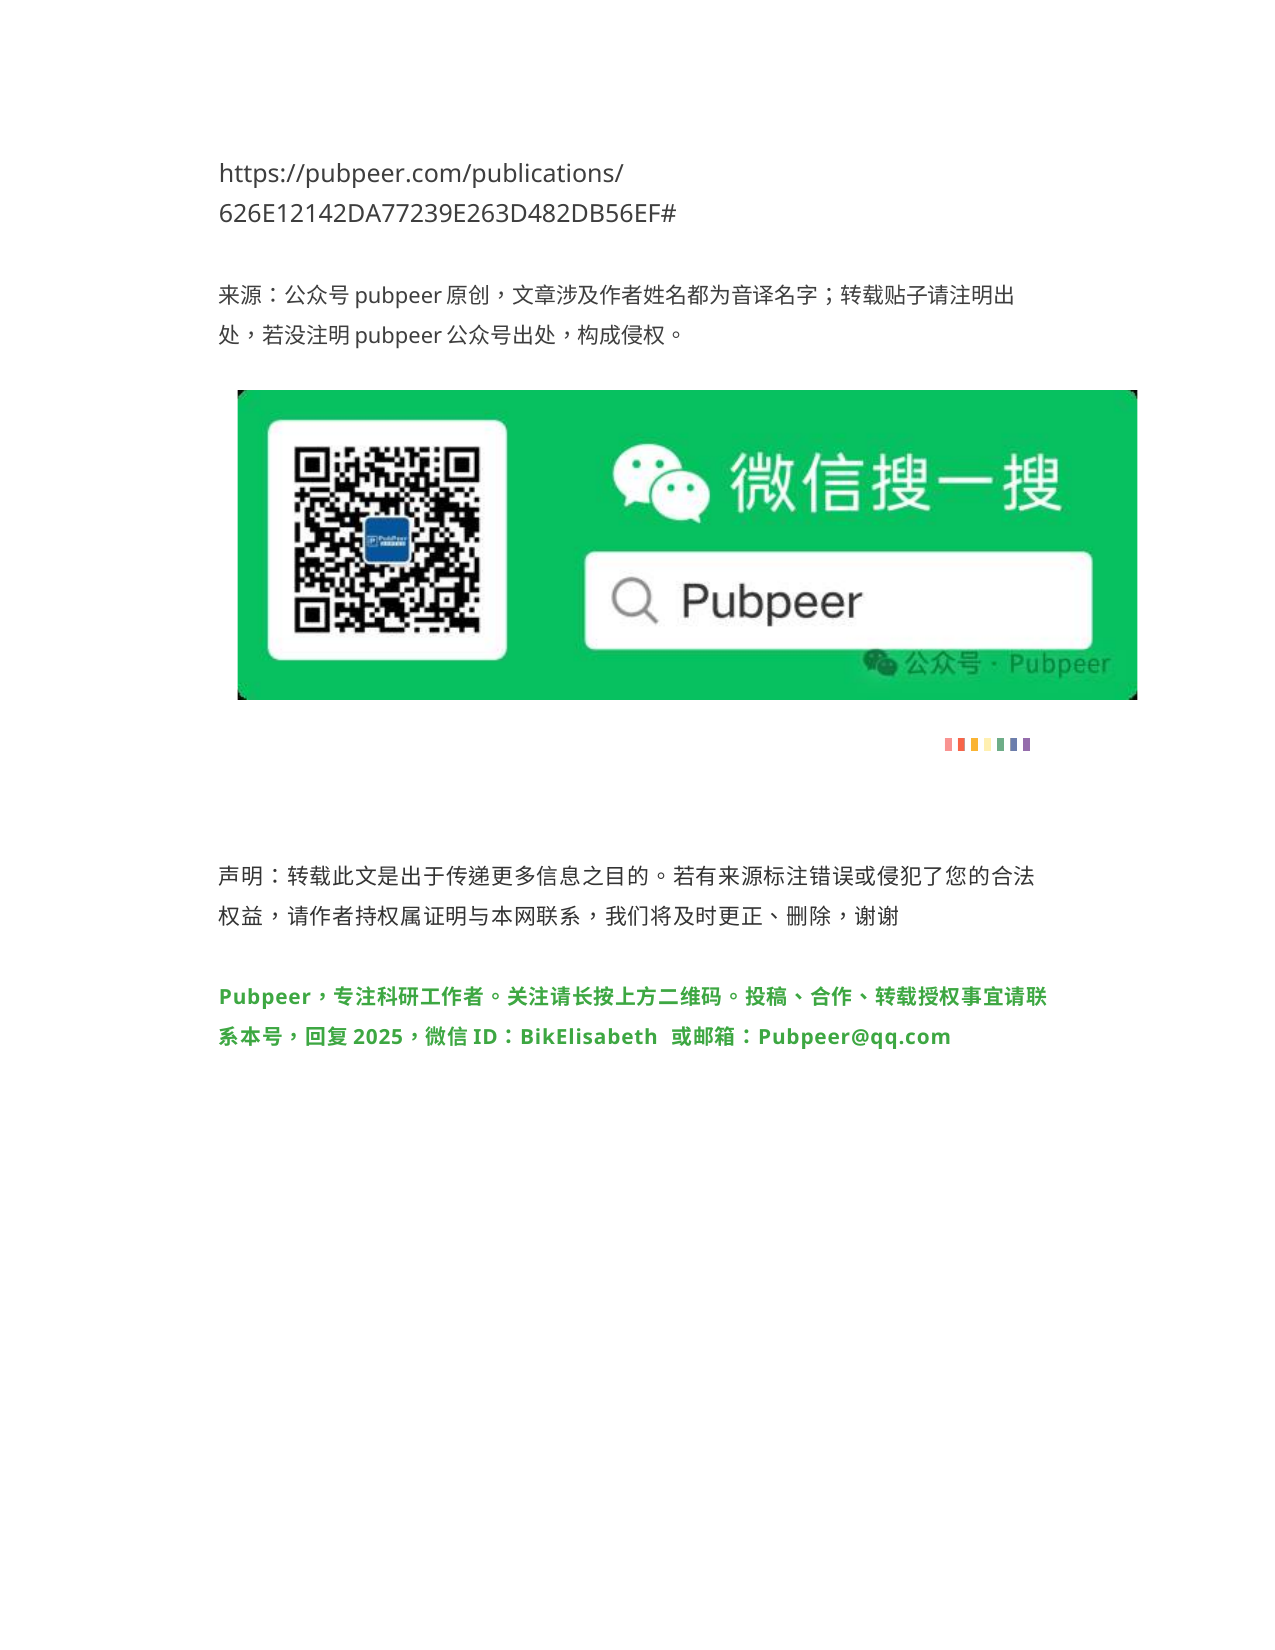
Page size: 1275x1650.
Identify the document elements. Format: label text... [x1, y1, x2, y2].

text 来源：公众号pubpeer原创，文章涉及作者姓名都为音译名字；转载贴子请注明出处，若没注明pubpeer公众号出处，构成侵权。 [219, 270, 1056, 350]
picture [937, 722, 1038, 755]
text 声明：转载此文是出于传递更多信息之目的。若有来源标注错误或侵犯了您的合法权益，请作者持权属证明与本网联系，我们将及时更正、删除，谢谢 [219, 851, 1056, 931]
text Pubpeer，专注科研工作者。关注请长按上方二维码。投稿、合作、转载授权事宜请联系本号，回复2025，微信ID：BikElisabeth 或邮箱：Pubpeer@qq.com [219, 971, 1056, 1051]
picture [237, 390, 1138, 700]
text https://pubpeer.com/publications/626E12142DA77239E263D482DB56EF# [219, 150, 1056, 230]
